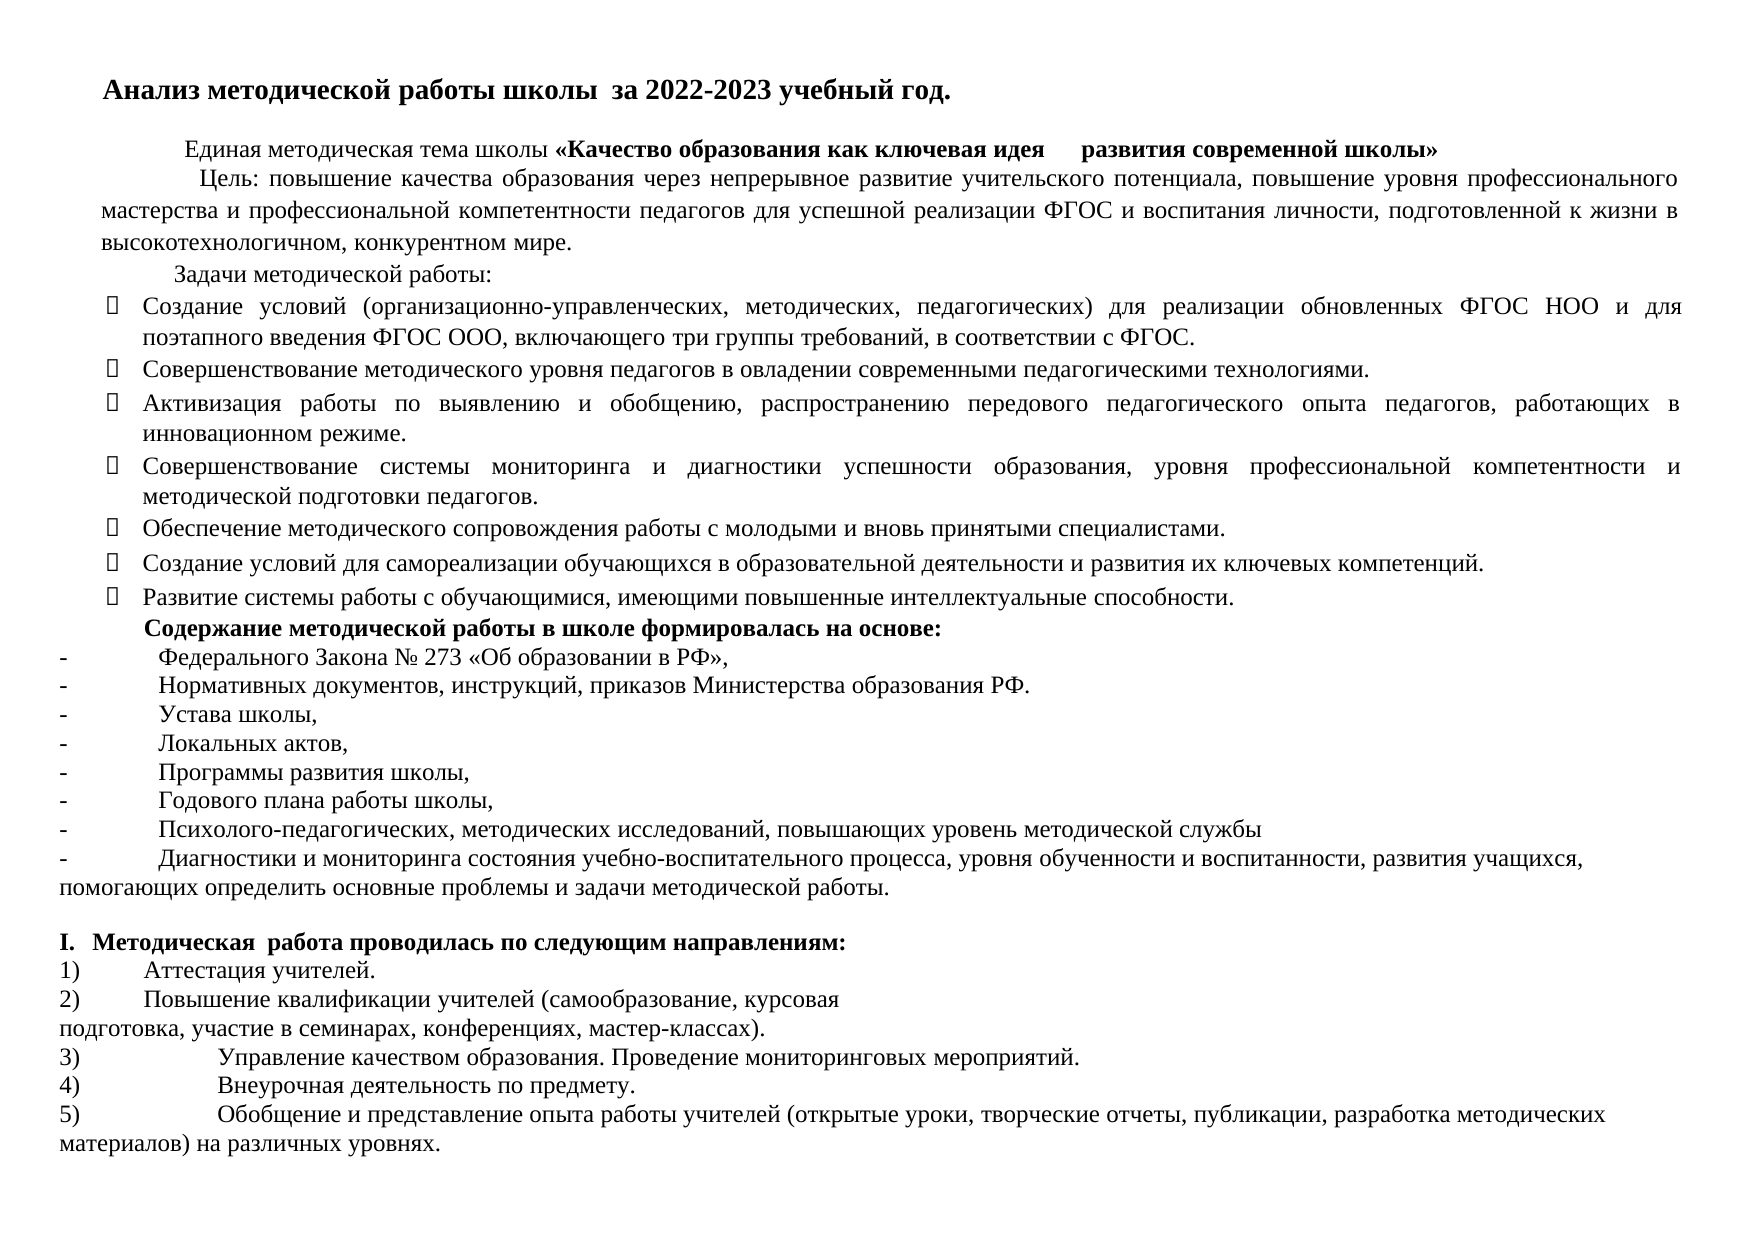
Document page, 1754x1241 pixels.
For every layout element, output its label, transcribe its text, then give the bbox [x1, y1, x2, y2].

subtitle Методическая работа проводилась по следующим направлениям: [59, 927, 1695, 955]
list Федерального Закона № 273 «Об образовании в РФ», [59, 642, 1695, 670]
list Создание условий для самореализации обучающихся в образовательной деятельности и развития их ключевых компетенций. [105, 544, 1682, 578]
text Единая методическая тема школы «Качество образования как ключевая идея развития современной школы» [59, 134, 1695, 163]
list Психолого-педагогических, методических исследований, повышающих уровень методической службы [59, 814, 1695, 843]
list Совершенствование системы мониторинга и диагностики успешности образования, уровня профессиональной компетентности и методической подготовки педагогов. [105, 447, 1681, 510]
list Обеспечение методического сопровождения работы с молодыми и вновь принятыми специалистами. [105, 510, 1681, 544]
list Обобщение и представление опыта работы учителей (открытые уроки, творческие отчеты, публикации, разработка методических материалов) на различных уровнях. [59, 1099, 1695, 1157]
list Внеурочная деятельность по предмету. [59, 1070, 1695, 1099]
list Повышение квалификации учителей (самообразование, курсовая [59, 984, 1695, 1013]
list Годового плана работы школы, [59, 785, 1695, 814]
list Развитие системы работы с обучающимися, имеющими повышенные интеллектуальные способности. [105, 578, 1682, 612]
list Совершенствование методического уровня педагогов в овладении современными педагогическими технологиями. [105, 350, 1682, 384]
subtitle Содержание методической работы в школе формировалась на основе: [143, 613, 1695, 642]
list Управление качеством образования. Проведение мониторинговых мероприятий. [59, 1042, 1695, 1070]
text Цель: повышение качества образования через непрерывное развитие учительского потенциала, повышение уровня профессионального мастерства и профессиональной компетентности педагогов для успешной реализации ФГОС и воспитания личности, подготовленной к жизни в высокотехнологичном, конкурентном мире. [100, 163, 1678, 256]
list Создание условий (организационно-управленческих, методических, педагогических) для реализации обновленных ФГОС НОО и для поэтапного введения ФГОС ООО, включающего три группы требований, в соответствии с ФГОС. [105, 288, 1682, 350]
list Активизация работы по выявлению и обобщению, распространению передового педагогического опыта педагогов, работающих в инновационном режиме. [105, 384, 1681, 447]
title Анализ методической работы школы за 2022-2023 учебный год. [29, 72, 1702, 106]
list Диагностики и мониторинга состояния учебно-воспитательного процесса, уровня обученности и воспитанности, развития учащихся, помогающих определить основные проблемы и задачи методической работы. [59, 843, 1695, 900]
list Локальных актов, [59, 728, 1695, 757]
text Задачи методической работы: [100, 259, 1695, 287]
list Нормативных документов, инструкций, приказов Министерства образования РФ. [59, 670, 1695, 699]
text подготовка, участие в семинарах, конференциях, мастер-классах). [59, 1013, 1695, 1042]
list Аттестация учителей. [59, 955, 1695, 984]
list Устава школы, [59, 699, 1695, 728]
list Программы развития школы, [59, 757, 1695, 785]
